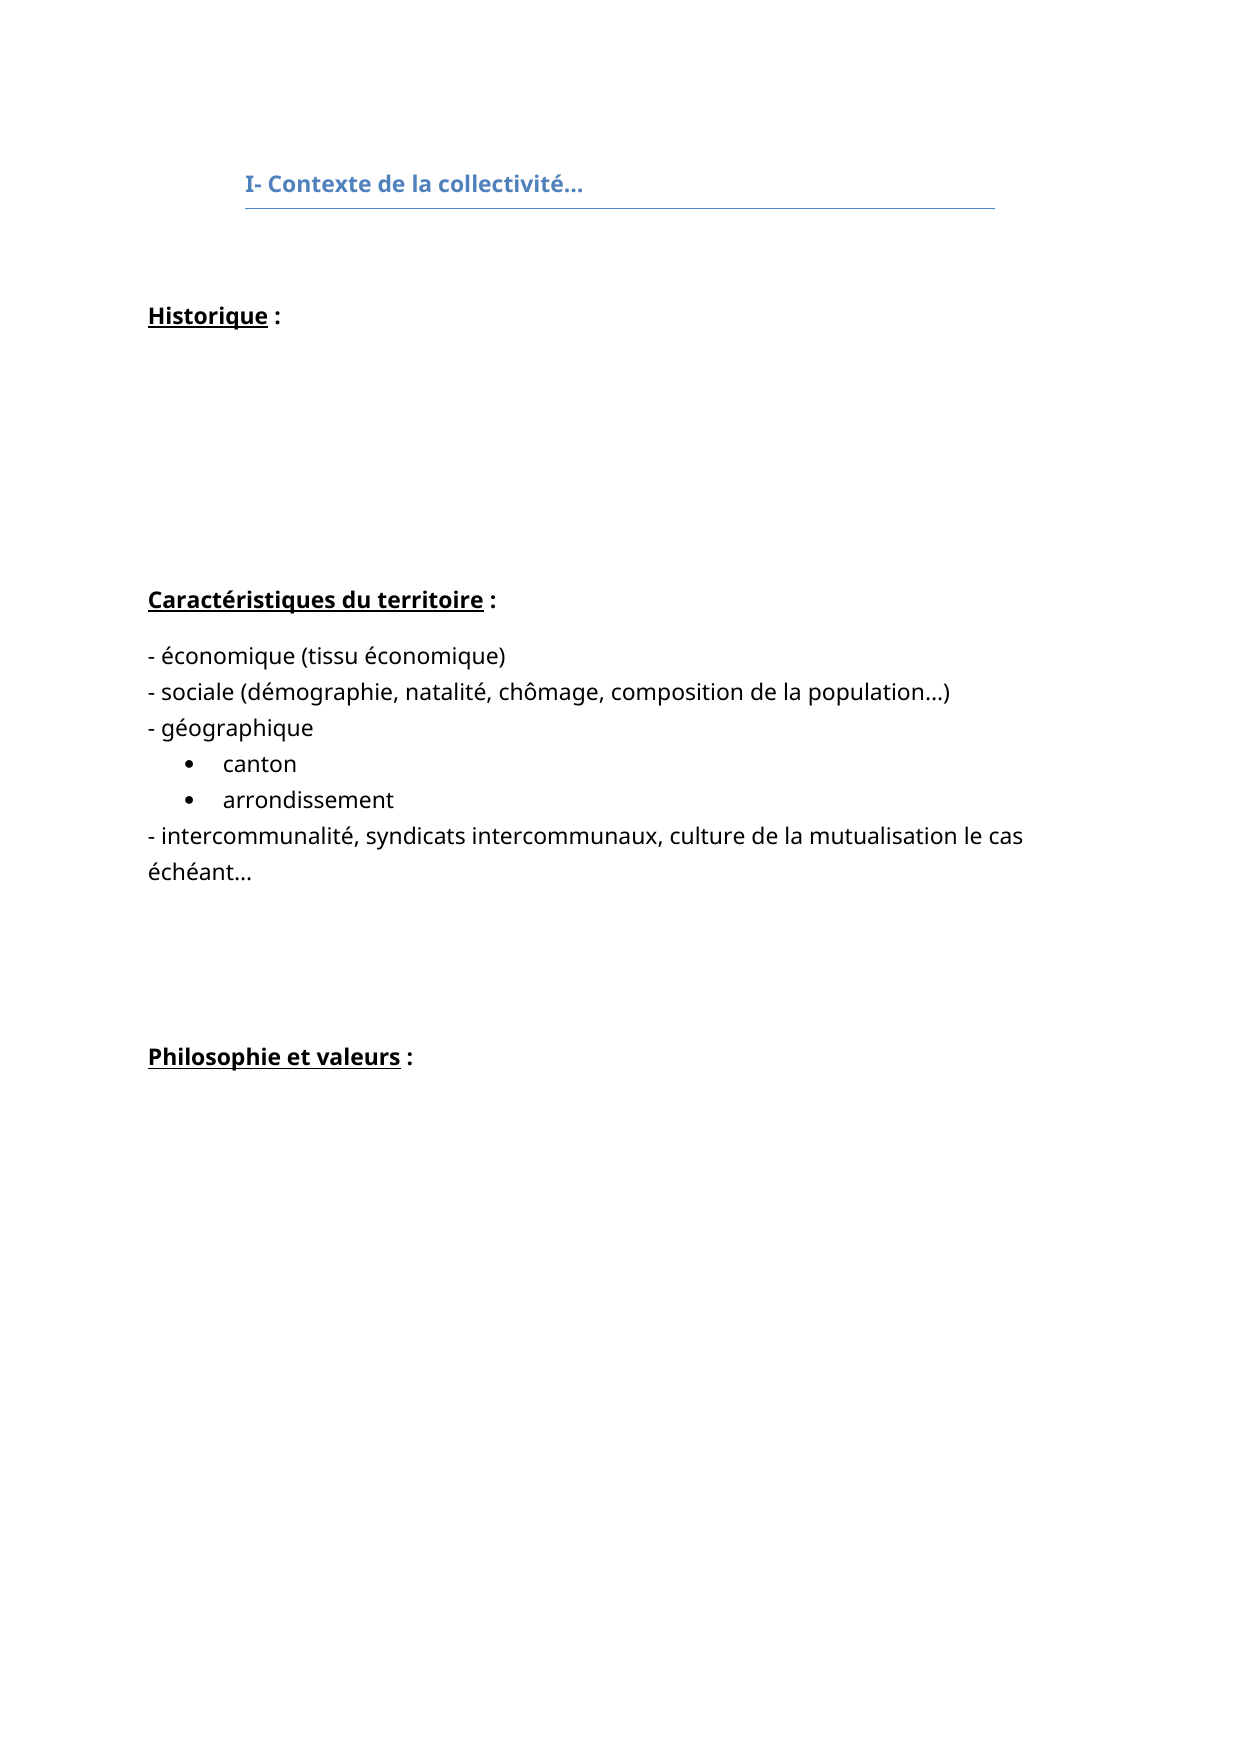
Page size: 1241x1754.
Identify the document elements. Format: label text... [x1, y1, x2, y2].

text - géographique [148, 712, 1093, 743]
list arrondissement [185, 784, 1093, 815]
text Philosophie et valeurs : [148, 1041, 1093, 1073]
list canton [185, 748, 1093, 779]
text - intercommunalité, syndicats intercommunaux, culture de la mutualisation le cas échéant… [148, 820, 1093, 887]
text - sociale (démographie, natalité, chômage, composition de la population…) [148, 676, 1093, 707]
text Historique : [148, 300, 1093, 331]
text - économique (tissu économique) [148, 640, 1093, 672]
text I- Contexte de la collectivité… [245, 168, 995, 208]
text Caractéristiques du territoire : [148, 583, 1093, 615]
